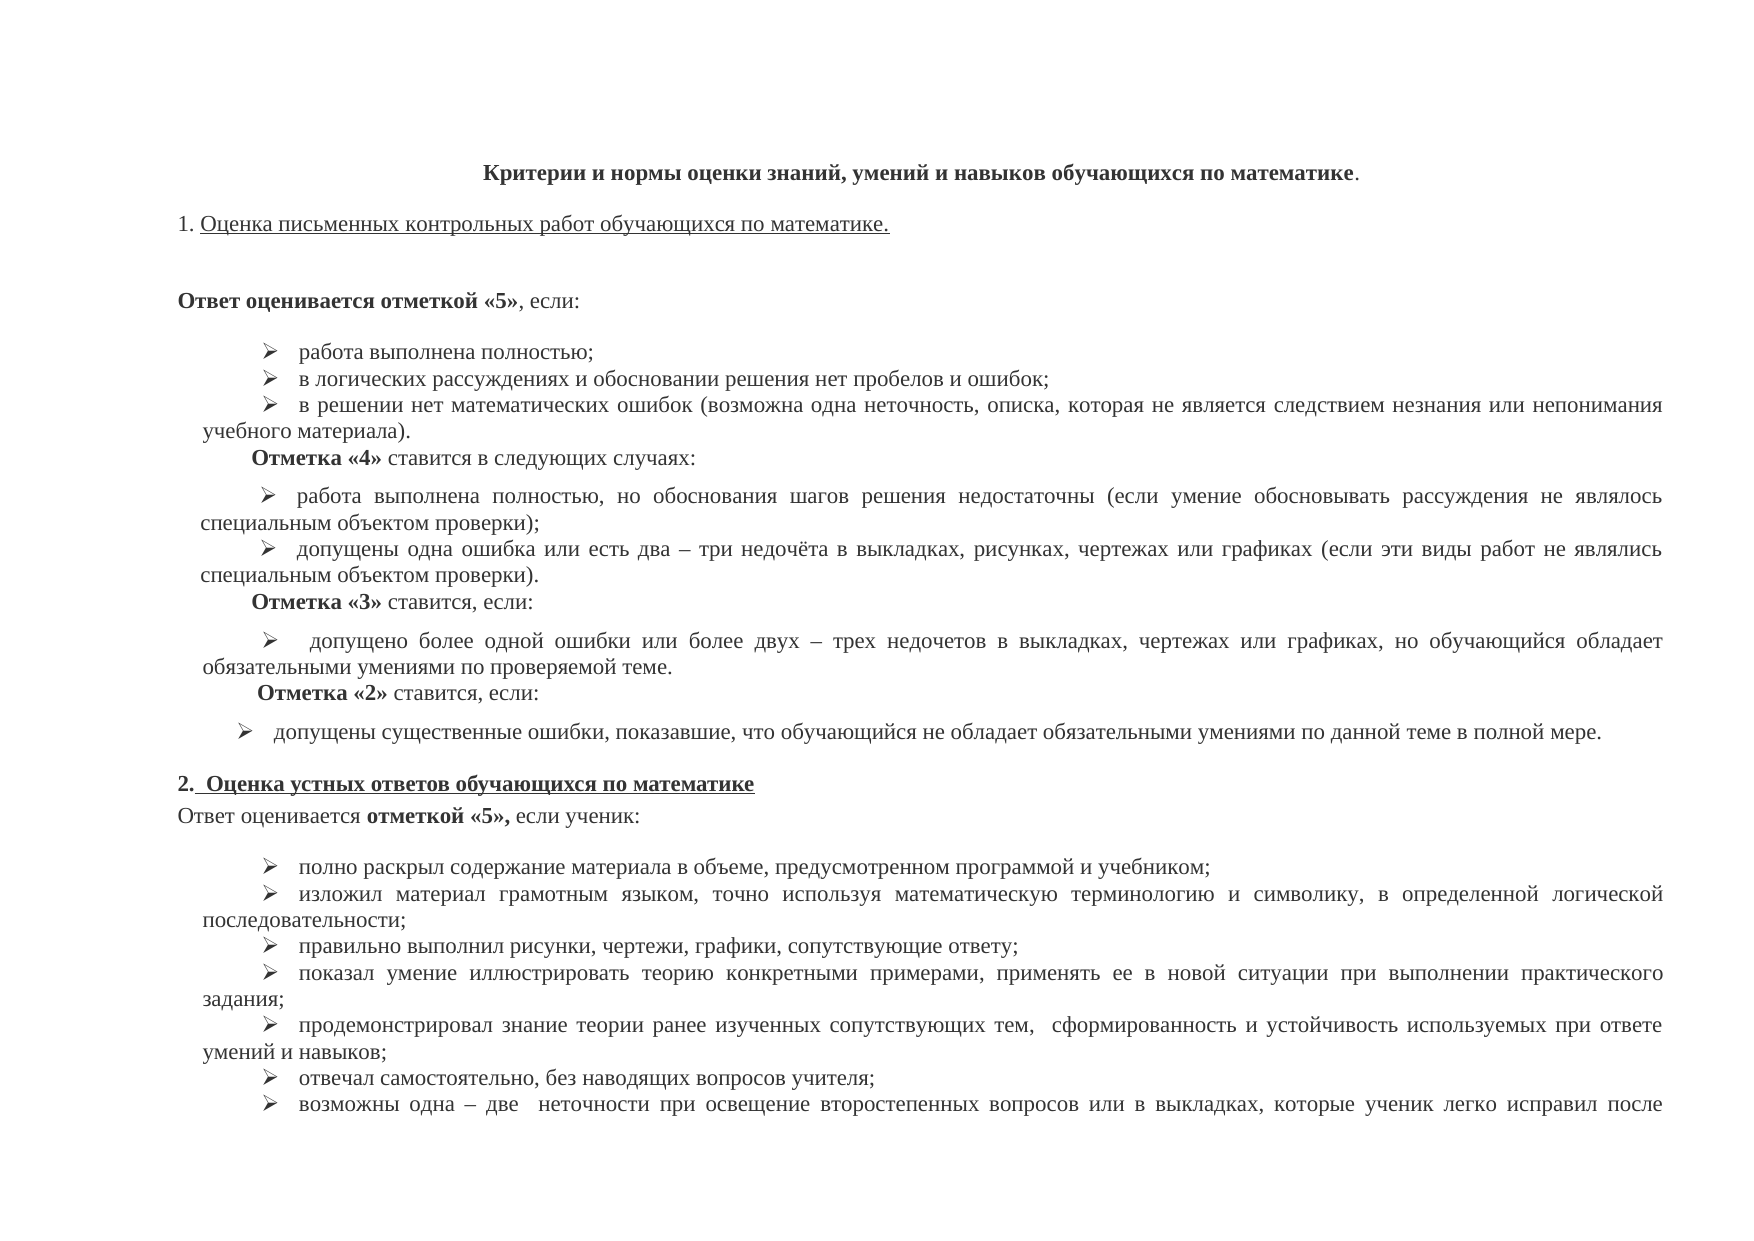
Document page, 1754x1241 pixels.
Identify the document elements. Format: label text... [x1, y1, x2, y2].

list работа выполнена полностью; [202, 338, 1665, 364]
text Отметка «3» ставится, если: [177, 588, 1665, 614]
list работа выполнена полностью, но обоснования шагов решения недостаточны (если умение обосновывать рассуждения не являлось специальным объектом проверки); [200, 482, 1665, 535]
text Отметка «2» ставится, если: [177, 679, 1665, 706]
list отвечал самостоятельно, без наводящих вопросов учителя; [202, 1064, 1665, 1091]
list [202, 1091, 1665, 1117]
list изложил материал грамотным языком, точно используя математическую терминологию и символику, в определенной логической последовательности; [202, 880, 1665, 932]
list в логических рассуждениях и обосновании решения нет пробелов и ошибок; [202, 364, 1665, 391]
text Ответ оценивается отметкой «5», если ученик: [177, 802, 1665, 829]
subtitle 2. Оценка устных ответов обучающихся по математике [177, 770, 1665, 796]
text Отметка «4» ставится в следующих случаях: [177, 444, 1665, 470]
text Ответ оценивается отметкой «5», если: [177, 287, 1665, 313]
list допущены существенные ошибки, показавшие, что обучающийся не обладает обязательными умениями по данной теме в полной мере. [177, 718, 1665, 745]
text 1. Оценка письменных контрольных работ обучающихся по математике. [177, 210, 1665, 236]
text Критерии и нормы оценки знаний, умений и навыков обучающихся по математике. [177, 159, 1665, 185]
list правильно выполнил рисунки, чертежи, графики, сопутствующие ответу; [202, 932, 1665, 959]
list допущены одна ошибка или есть два – три недочёта в выкладках, рисунках, чертежах или графиках (если эти виды работ не являлись специальным объектом проверки). [200, 535, 1665, 588]
list продемонстрировал знание теории ранее изученных сопутствующих тем, сформированность и устойчивость используемых при ответе умений и навыков; [202, 1011, 1665, 1064]
list полно раскрыл содержание материала в объеме, предусмотренном программой и учебником; [202, 853, 1665, 880]
list показал умение иллюстрировать теорию конкретными примерами, применять ее в новой ситуации при выполнении практического задания; [202, 959, 1665, 1011]
list допущено более одной ошибки или более двух – трех недочетов в выкладках, чертежах или графиках, но обучающийся обладает обязательными умениями по проверяемой теме. [202, 627, 1665, 679]
list в решении нет математических ошибок (возможна одна неточность, описка, которая не является следствием незнания или непонимания учебного материала). [202, 391, 1665, 444]
